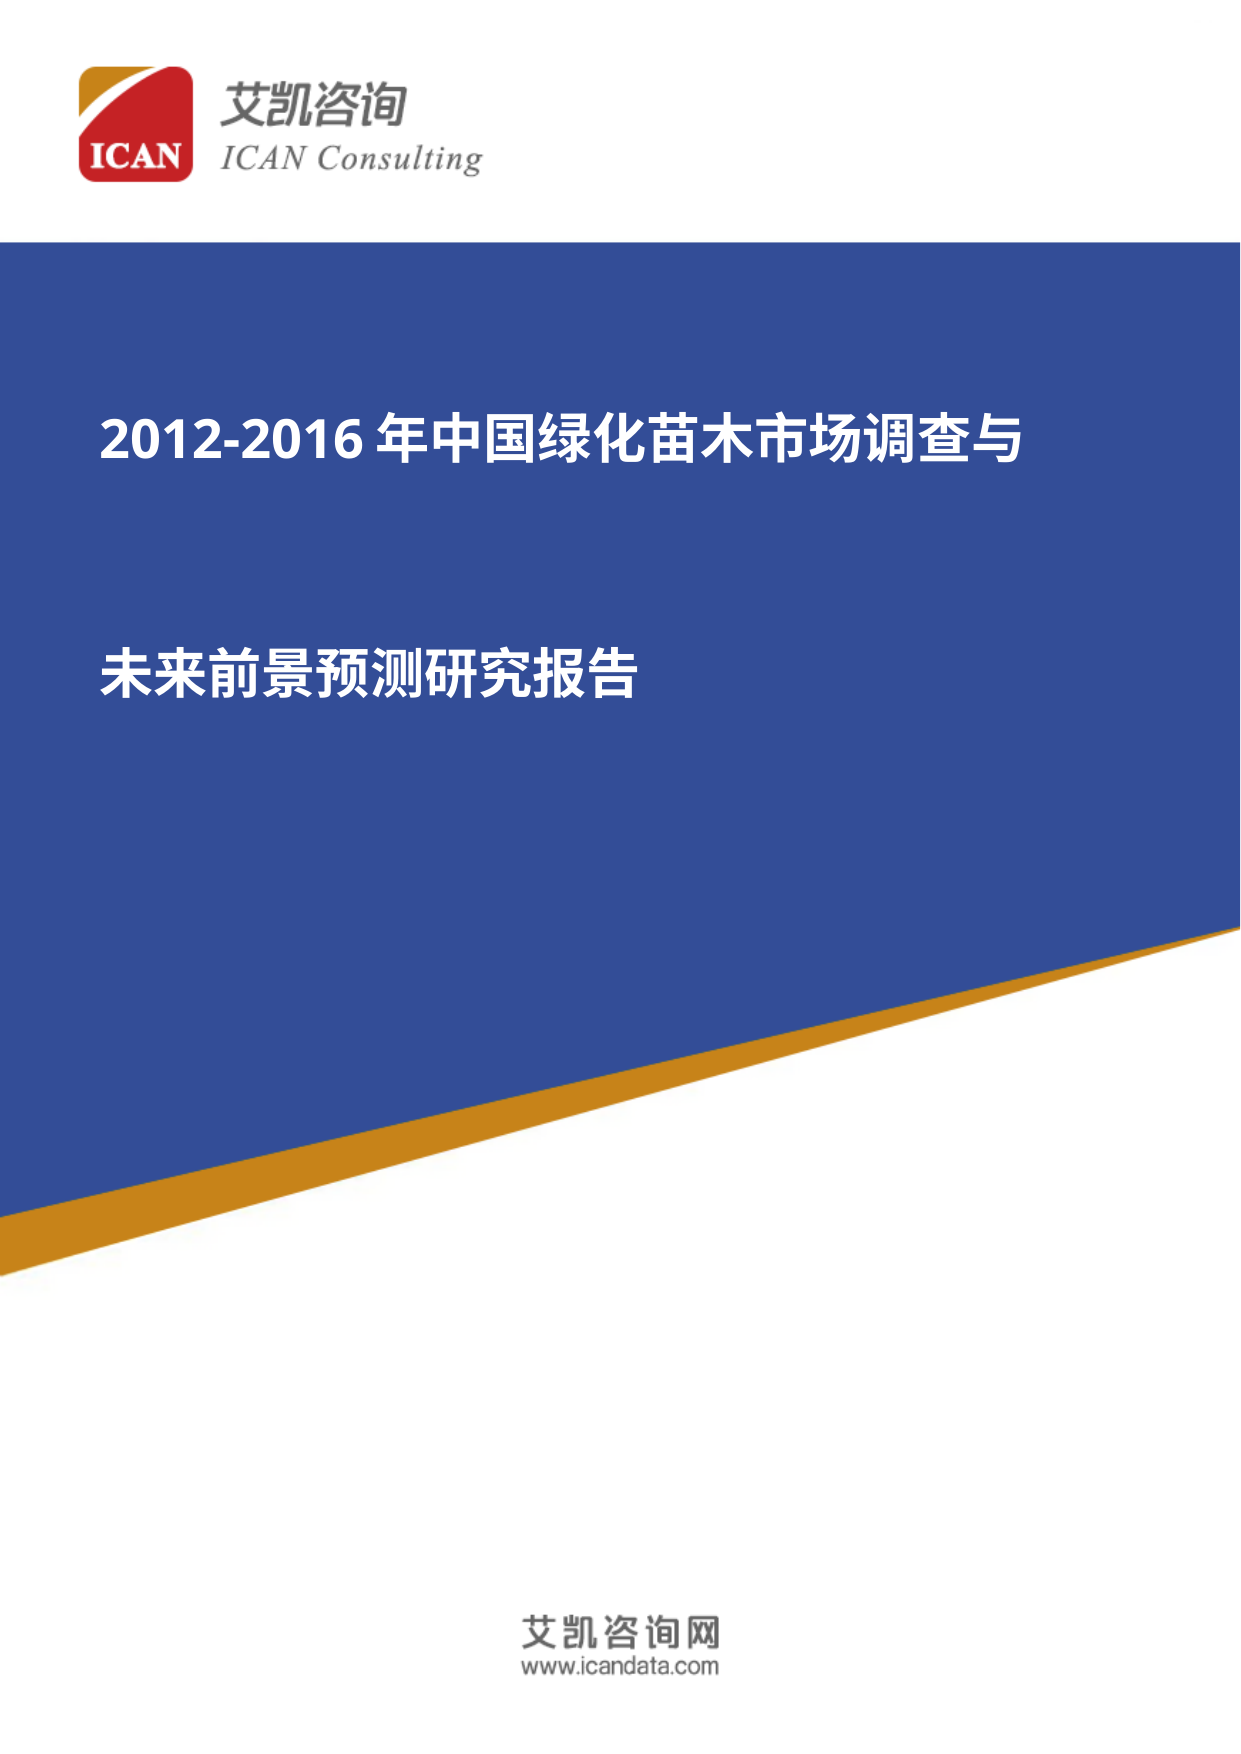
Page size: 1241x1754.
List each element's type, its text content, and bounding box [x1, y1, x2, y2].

subtitle 2012-2016年中国绿化苗木市场调查与未来前景预测研究报告 [99, 386, 1053, 718]
picture [0, 5, 1241, 1754]
